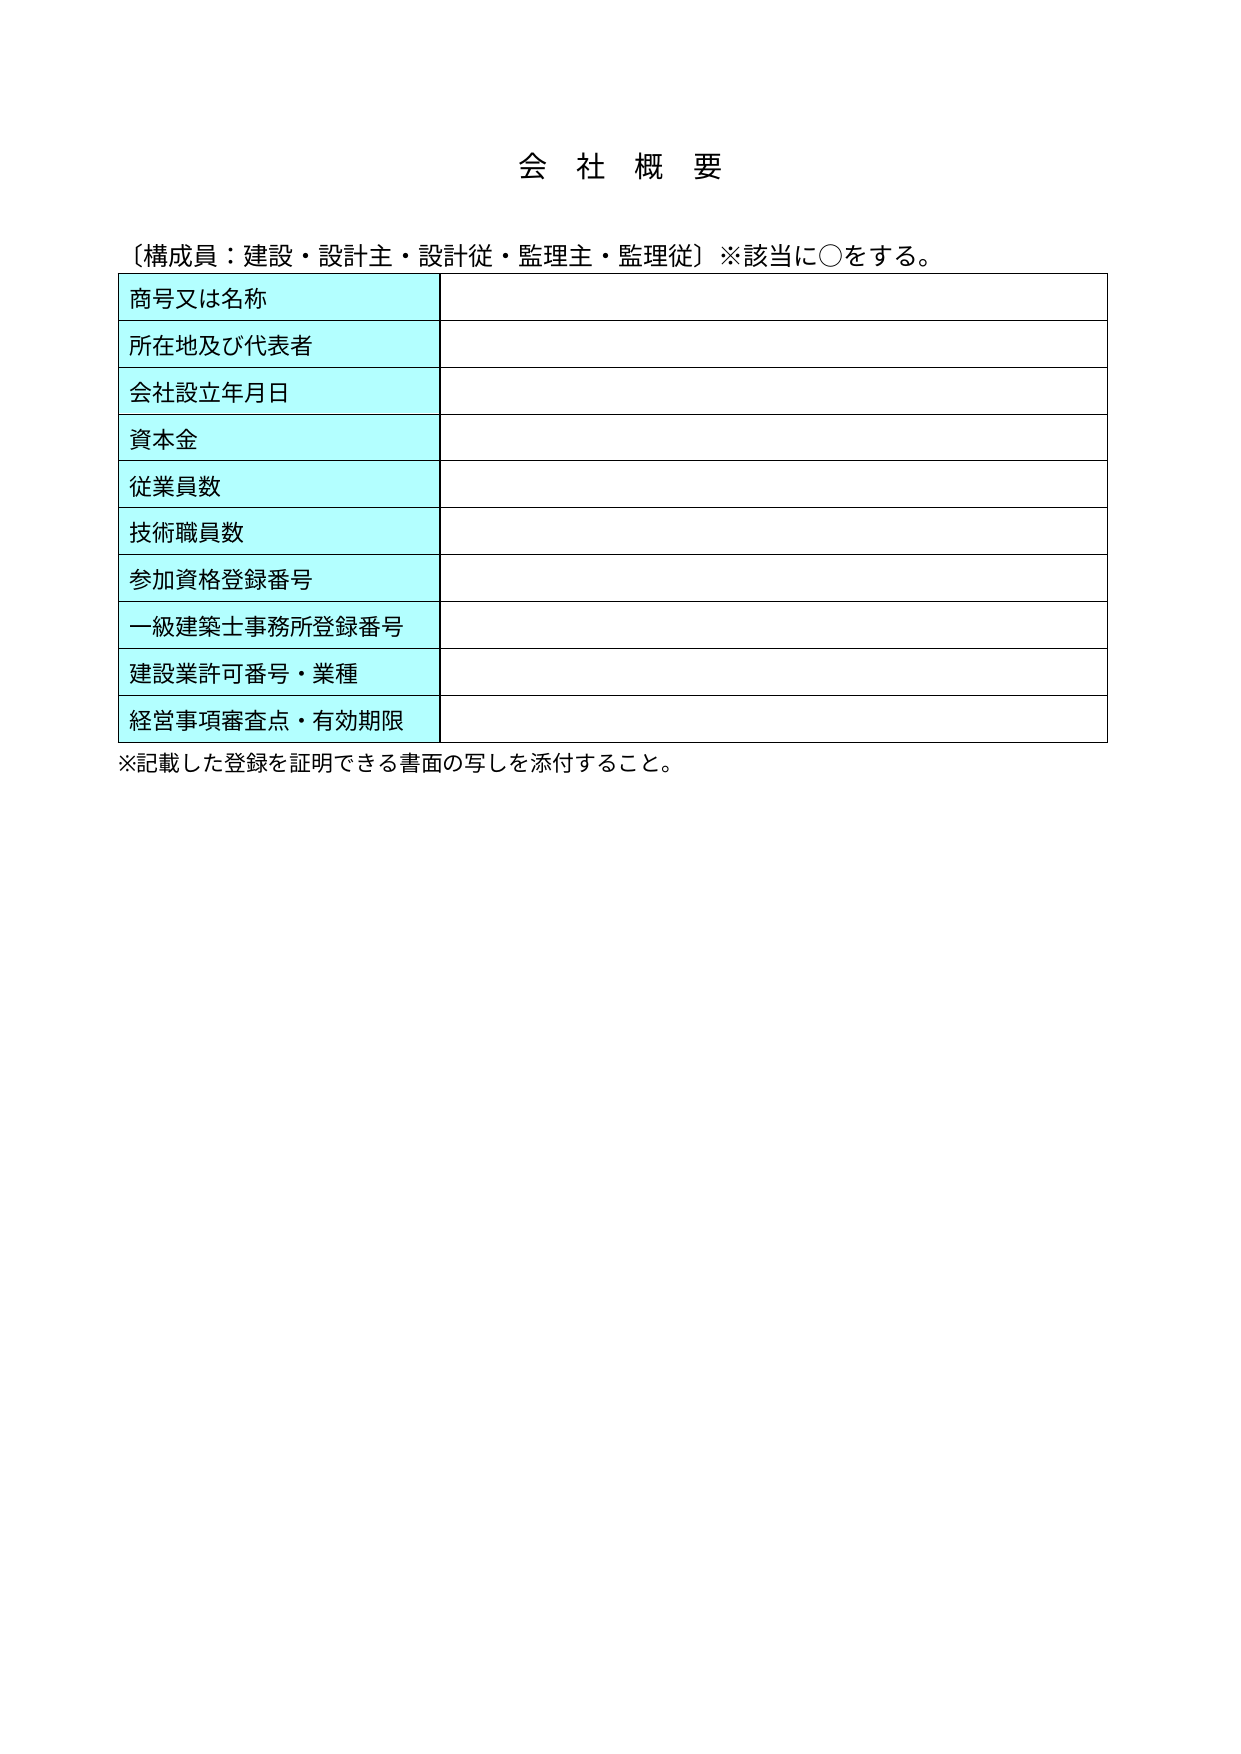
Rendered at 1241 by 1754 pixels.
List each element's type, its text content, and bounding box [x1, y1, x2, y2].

text 会社概要 [118, 127, 1122, 202]
table_cell 経営事項審査点・有効期限 [119, 696, 439, 742]
table_header 商号又は名称 [119, 274, 439, 320]
table_cell [441, 321, 1107, 367]
table_cell 建設業許可番号・業種 [119, 649, 439, 695]
text ※記載した登録を証明できる書面の写しを添付すること。 [118, 743, 1122, 778]
table_cell 従業員数 [119, 461, 439, 507]
table_cell [441, 555, 1107, 601]
table_cell 会社設立年月日 [119, 368, 439, 413]
text 〔構成員：建設・設計主・設計従・監理主・監理従〕※該当に○をする。 [118, 237, 1122, 273]
table_cell [441, 508, 1107, 554]
table_cell 一級建築士事務所登録番号 [119, 602, 439, 648]
table_cell 参加資格登録番号 [119, 555, 439, 601]
table_cell [441, 461, 1107, 507]
table_cell [441, 649, 1107, 695]
table_cell [441, 415, 1107, 460]
table_cell [441, 602, 1107, 648]
table_cell 所在地及び代表者 [119, 321, 439, 367]
table_cell 技術職員数 [119, 508, 439, 554]
table_header [441, 274, 1107, 320]
table_cell [441, 368, 1107, 413]
table_cell [441, 696, 1107, 742]
table_cell 資本金 [119, 415, 439, 460]
